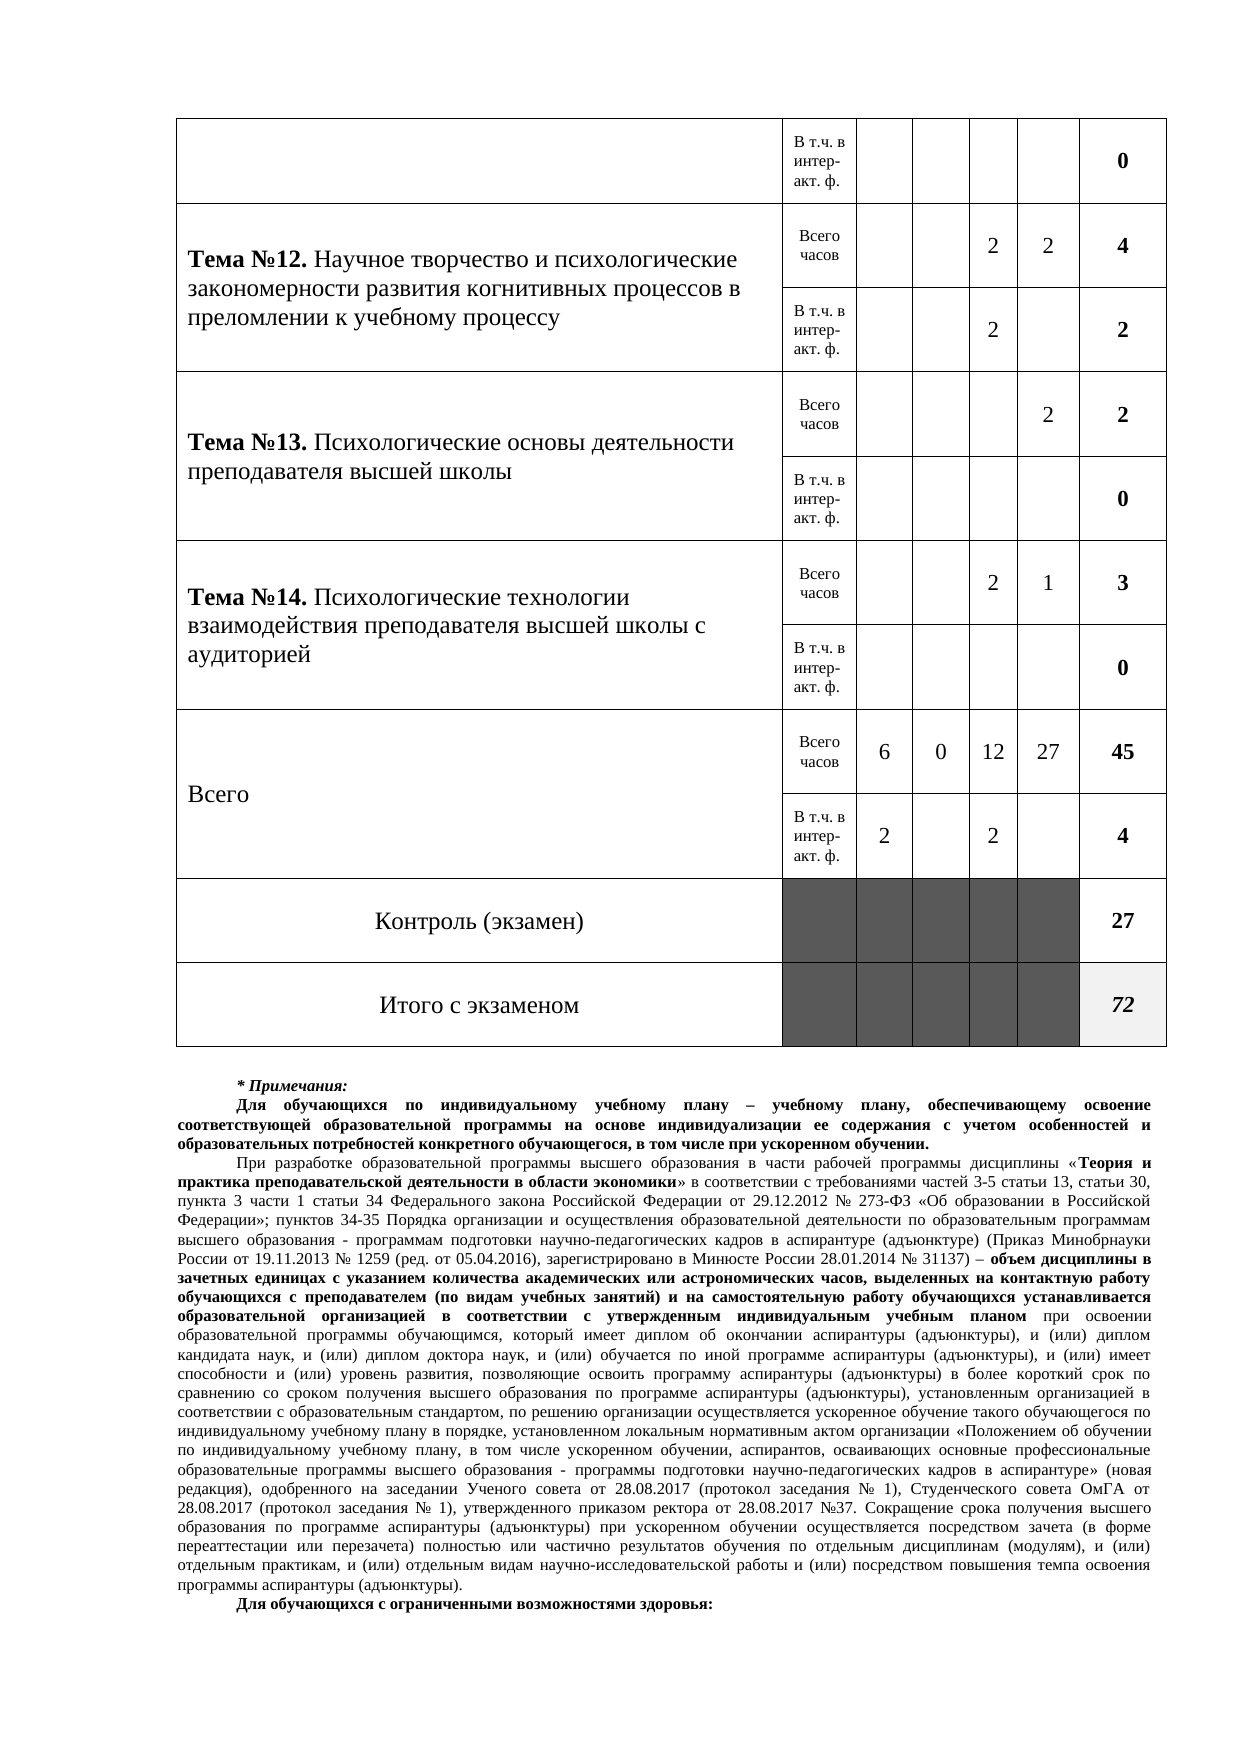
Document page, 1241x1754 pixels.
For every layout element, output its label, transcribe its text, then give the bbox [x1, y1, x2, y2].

table_cell Всего часов [783, 710, 856, 793]
table_cell [857, 541, 912, 624]
table_cell 2 [1080, 288, 1166, 371]
table_cell В т.ч. в интер-акт. ф. [783, 288, 856, 371]
text При разработке образовательной программы высшего образования в части рабочей программы дисциплины «Теория и практика преподавательской деятельности в области экономики» в соответствии с требованиями частей 3-5 статьи 13, статьи 30, пункта 3 части 1 статьи 34 Федерального закона Российской Федерации от 29.12.2012 № 273-ФЗ «Об образовании в Российской Федерации»; пунктов 34-35 Порядка организации и осуществления образовательной деятельности по образовательным программам высшего образования - программам подготовки научно-педагогических кадров в аспирантуре (адъюнктуре) (Приказ Минобрнауки России от 19.11.2013 № 1259 (ред. от 05.04.2016), зарегистрировано в Минюсте России 28.01.2014 № 31137) – объем дисциплины в зачетных единицах с указанием количества академических или астрономических часов, выделенных на контактную работу обучающихся с преподавателем (по видам учебных занятий) и на самостоятельную работу обучающихся устанавливается образовательной организацией в соответствии с утвержденным индивидуальным учебным планом при освоении образовательной программы обучающимся, который имеет диплом об окончании аспирантуры (адъюнктуры), и (или) диплом кандидата наук, и (или) диплом доктора наук, и (или) обучается по иной программе аспирантуры (адъюнктуры), и (или) имеет способности и (или) уровень развития, позволяющие освоить программу аспирантуры (адъюнктуры) в более короткий срок по сравнению со сроком получения высшего образования по программе аспирантуры (адъюнктуры), установленным организацией в соответствии с образовательным стандартом, по решению организации осуществляется ускоренное обучение такого обучающегося по индивидуальному учебному плану в порядке, установленном локальным нормативным актом организации «Положением об обучении по индивидуальному учебному плану, в том числе ускоренном обучении, аспирантов, осваивающих основные профессиональные образовательные программы высшего образования - программы подготовки научно-педагогических кадров в аспирантуре» (новая редакция), одобренного на заседании Ученого совета от 28.08.2017 (протокол заседания № 1), Студенческого совета ОмГА от 28.08.2017 (протокол заседания № 1), утвержденного приказом ректора от 28.08.2017 №37. Сокращение срока получения высшего образования по программе аспирантуры (адъюнктуры) при ускоренном обучении осуществляется посредством зачета (в форме переаттестации или перезачета) полностью или частично результатов обучения по отдельным дисциплинам (модулям), и (или) отдельным практикам, и (или) отдельным видам научно-исследовательской работы и (или) посредством повышения темпа освоения программы аспирантуры (адъюнктуры). [177, 1153, 1152, 1593]
table_cell [913, 372, 969, 456]
table_cell Всего часов [783, 541, 856, 624]
table_cell 45 [1080, 710, 1166, 793]
table_cell [970, 963, 1017, 1046]
table_cell 12 [970, 710, 1017, 793]
table_cell [913, 457, 969, 540]
table_cell Тема №13. Психологические основы деятельности преподавателя высшей школы [177, 372, 782, 540]
table_cell 2 [970, 288, 1017, 371]
table_cell 2 [857, 794, 912, 877]
table_cell 2 [970, 794, 1017, 877]
table_cell 2 [970, 541, 1017, 624]
table_cell Всего [177, 710, 782, 877]
table_cell 0 [1080, 457, 1166, 540]
table_cell [913, 288, 969, 371]
table_cell [857, 119, 912, 202]
table_cell 0 [1080, 625, 1166, 709]
table_cell В т.ч. в интер-акт. ф. [783, 625, 856, 709]
table_cell [857, 372, 912, 456]
table_cell [1018, 625, 1079, 709]
table_cell [913, 625, 969, 709]
table_cell 0 [1080, 119, 1166, 202]
table_cell [1018, 963, 1079, 1046]
table_cell 27 [1080, 879, 1166, 962]
table_cell [913, 963, 969, 1046]
table_cell 27 [1018, 710, 1079, 793]
table_cell Всего часов [783, 372, 856, 456]
table_cell 72 [1080, 963, 1166, 1046]
table_cell [970, 879, 1017, 962]
text Для обучающихся по индивидуальному учебному плану – учебному плану, обеспечивающему освоение соответствующей образовательной программы на основе индивидуализации ее содержания с учетом особенностей и образовательных потребностей конкретного обучающегося, в том числе при ускоренном обучении. [177, 1095, 1152, 1153]
table_cell [857, 625, 912, 709]
table_cell [970, 119, 1017, 202]
table_cell 0 [913, 710, 969, 793]
table_cell 3 [1080, 541, 1166, 624]
table_cell В т.ч. в интер-акт. ф. [783, 457, 856, 540]
table_cell [913, 204, 969, 287]
table_cell [1018, 119, 1079, 202]
table_cell 2 [1018, 372, 1079, 456]
table_cell 4 [1080, 204, 1166, 287]
table_cell [857, 204, 912, 287]
table_cell В т.ч. в интер-акт. ф. [783, 119, 856, 202]
table_cell Итого с экзаменом [177, 963, 782, 1046]
text Для обучающихся с ограниченными возможностями здоровья: [177, 1593, 1152, 1613]
table_cell 2 [1080, 372, 1166, 456]
table_cell Всего часов [783, 204, 856, 287]
table_cell [1018, 288, 1079, 371]
table_cell [1018, 457, 1079, 540]
table_cell Тема №12. Научное творчество и психологические закономерности развития когнитивных процессов в преломлении к учебному процессу [177, 204, 782, 371]
table_cell [857, 879, 912, 962]
table_cell [783, 963, 856, 1046]
table_cell Контроль (экзамен) [177, 879, 782, 962]
table_cell 2 [1018, 204, 1079, 287]
table_cell [913, 541, 969, 624]
table_cell 2 [970, 204, 1017, 287]
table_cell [177, 119, 782, 202]
table_cell В т.ч. в интер-акт. ф. [783, 794, 856, 877]
table_cell [913, 879, 969, 962]
table_cell 6 [857, 710, 912, 793]
table_cell [1018, 794, 1079, 877]
table_cell [783, 879, 856, 962]
table_cell [857, 963, 912, 1046]
table_cell [970, 457, 1017, 540]
table_cell [1018, 879, 1079, 962]
text * Примечания: [177, 1076, 1152, 1095]
table_cell [970, 372, 1017, 456]
table_cell [913, 119, 969, 202]
table_cell 4 [1080, 794, 1166, 877]
table_cell [857, 288, 912, 371]
table_cell Тема №14. Психологические технологии взаимодействия преподавателя высшей школы с аудиторией [177, 541, 782, 709]
table_cell [970, 625, 1017, 709]
table_cell 1 [1018, 541, 1079, 624]
table_cell [857, 457, 912, 540]
table_cell [913, 794, 969, 877]
